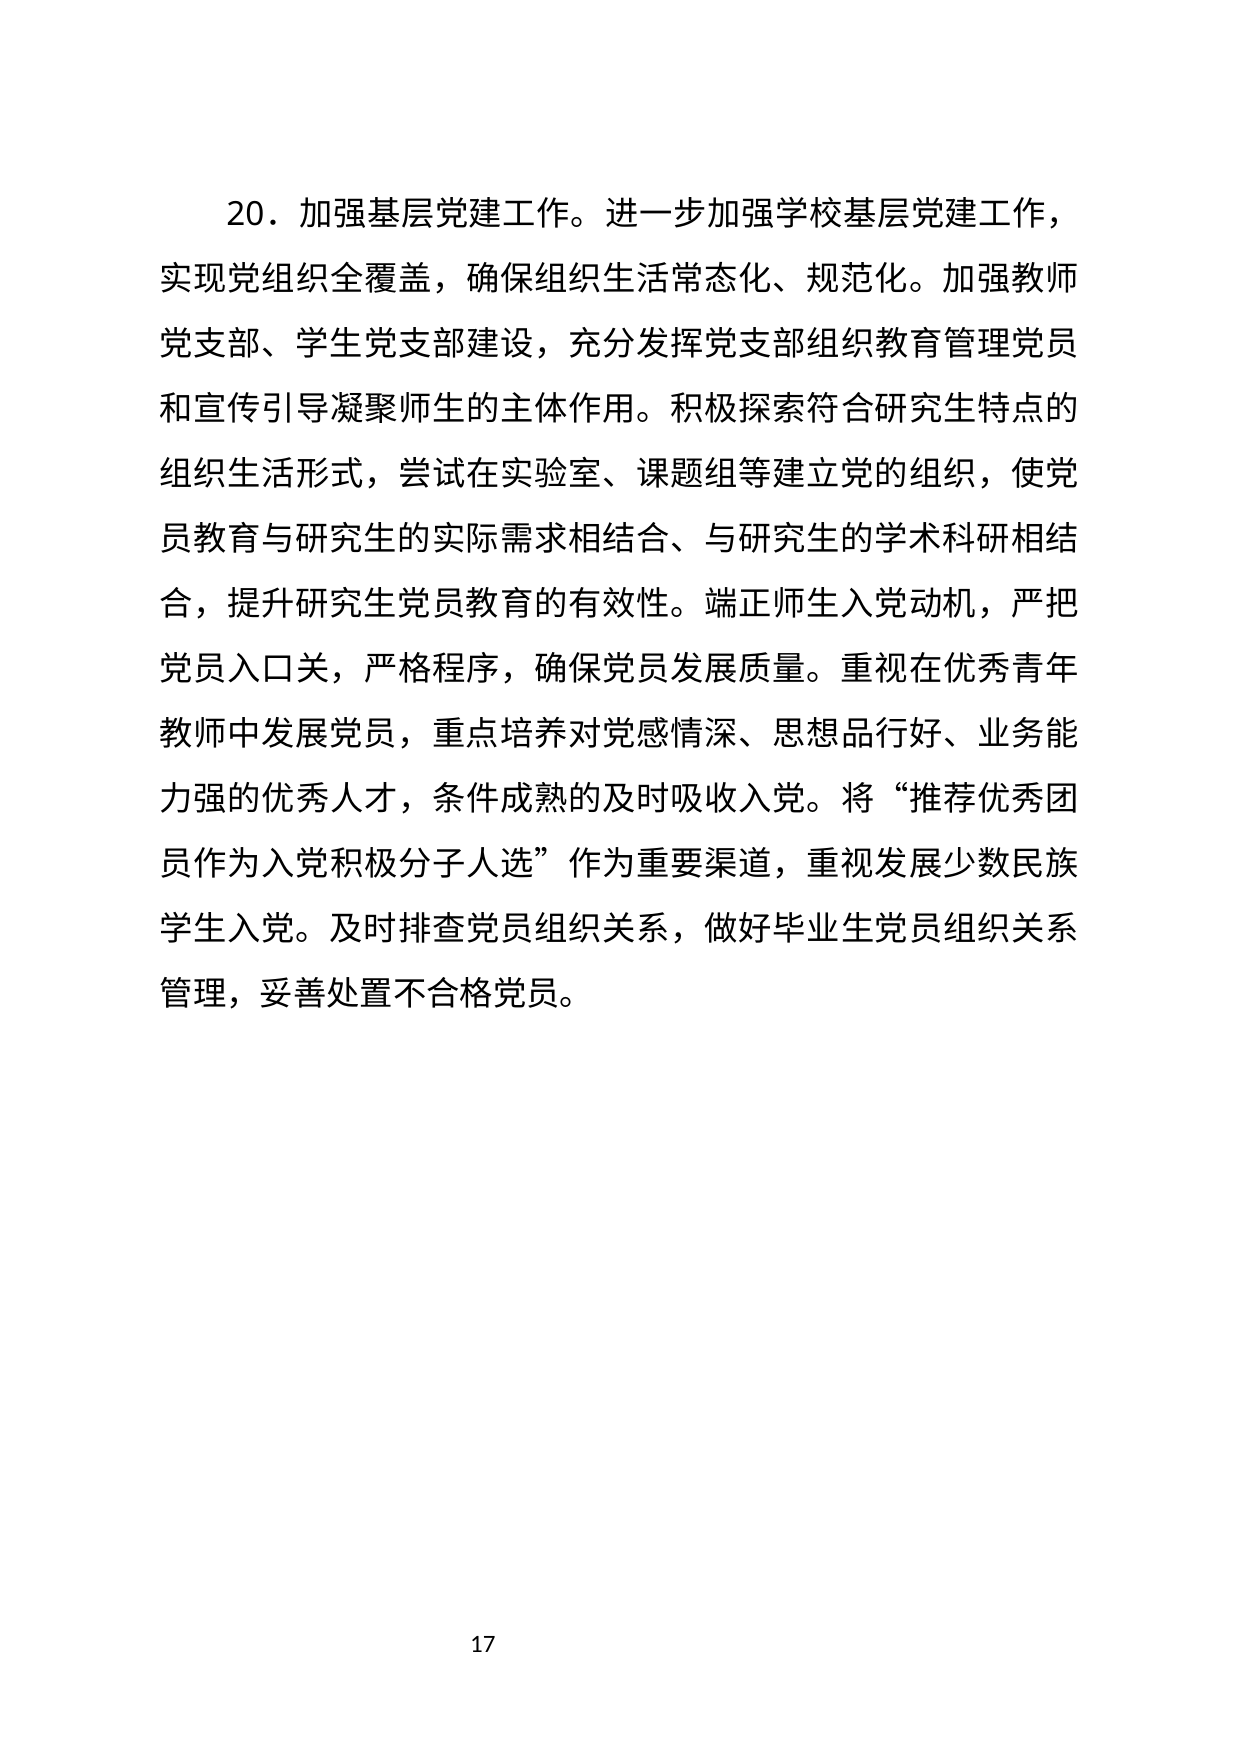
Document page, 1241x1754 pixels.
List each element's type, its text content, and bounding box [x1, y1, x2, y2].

text 20．加强基层党建工作。进一步加强学校基层党建工作，实现党组织全覆盖，确保组织生活常态化、规范化。加强教师党支部、学生党支部建设，充分发挥党支部组织教育管理党员和宣传引导凝聚师生的主体作用。积极探索符合研究生特点的组织生活形式，尝试在实验室、课题组等建立党的组织，使党员教育与研究生的实际需求相结合、与研究生的学术科研相结合，提升研究生党员教育的有效性。端正师生入党动机，严把党员入口关，严格程序，确保党员发展质量。重视在优秀青年教师中发展党员，重点培养对党感情深、思想品行好、业务能力强的优秀人才，条件成熟的及时吸收入党。将“推荐优秀团员作为入党积极分子人选”作为重要渠道，重视发展少数民族学生入党。及时排查党员组织关系，做好毕业生党员组织关系管理，妥善处置不合格党员。 [159, 178, 1081, 1023]
